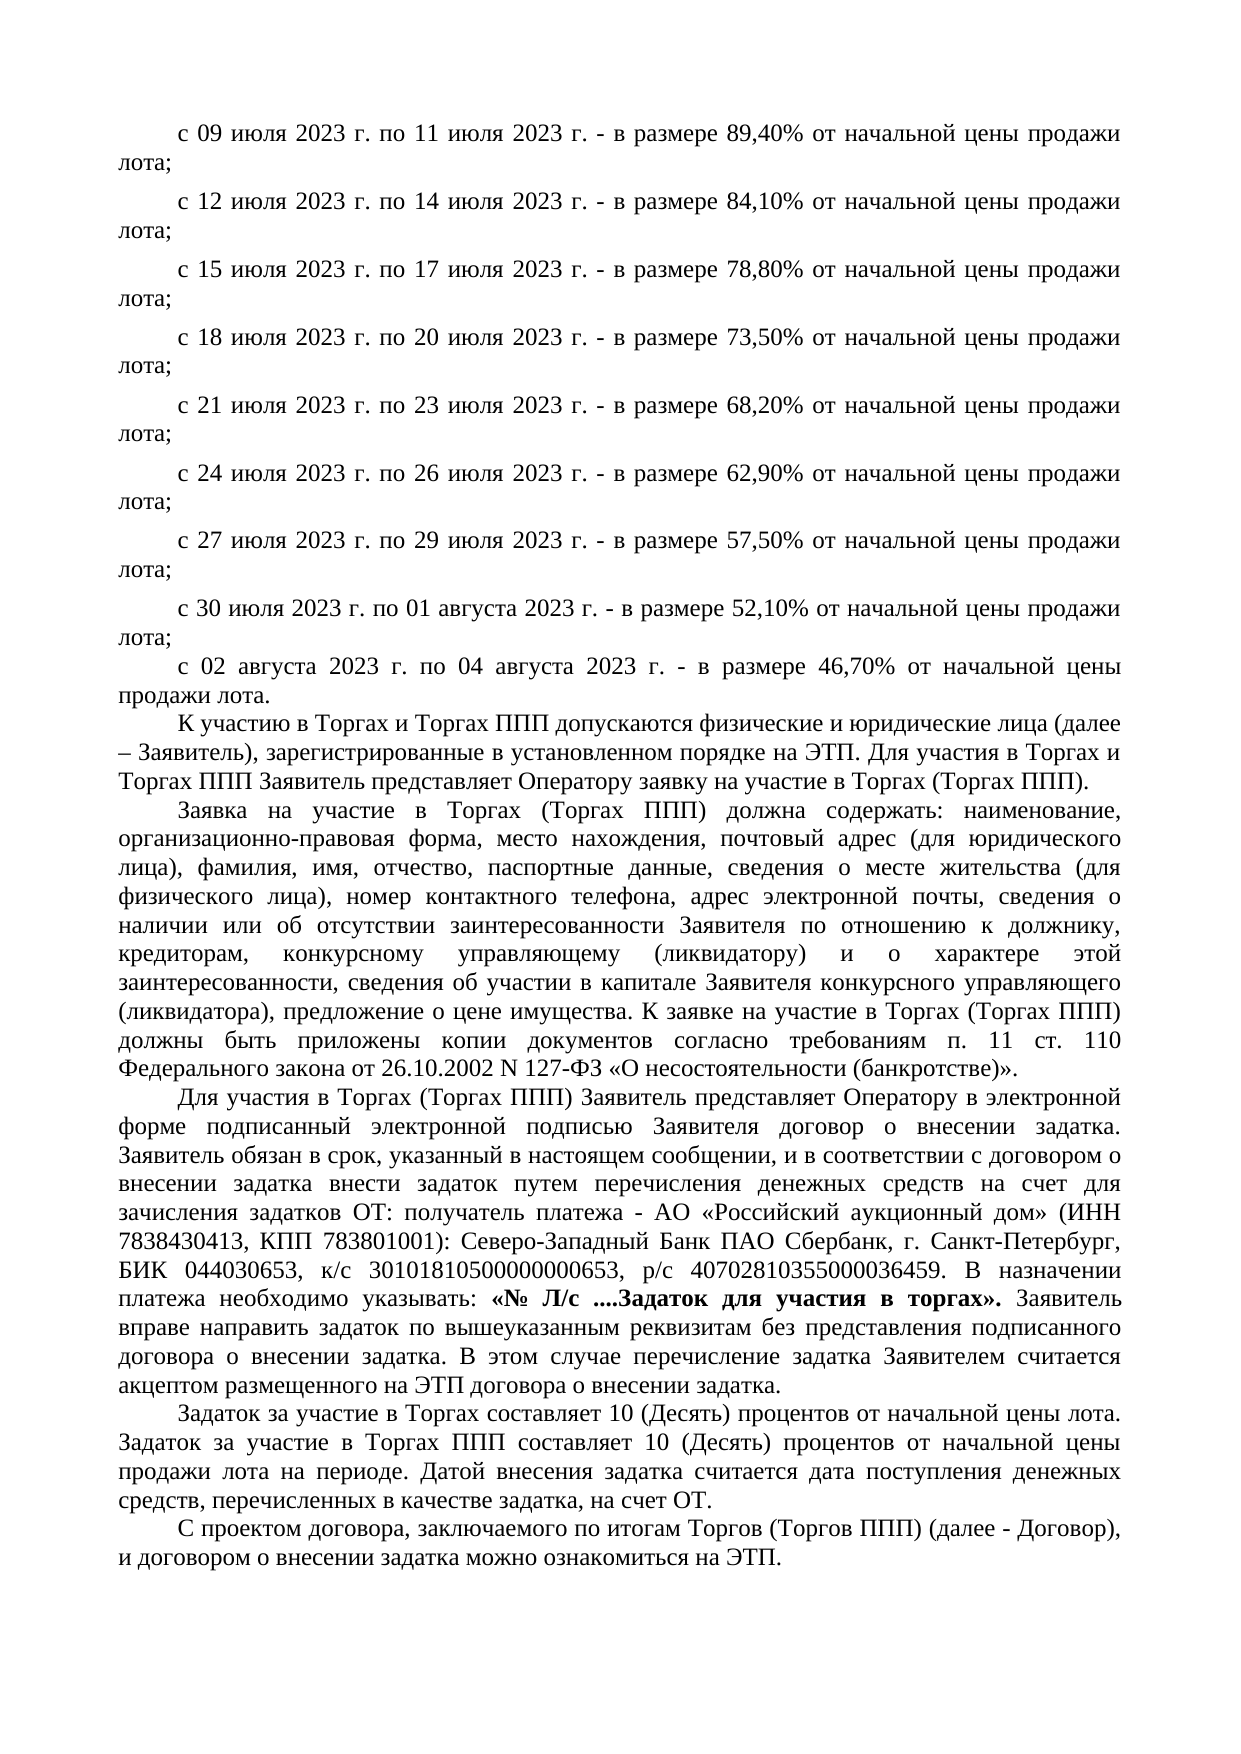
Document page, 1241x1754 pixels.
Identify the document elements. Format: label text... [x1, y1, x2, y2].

text с 02 августа 2023 г. по 04 августа 2023 г. - в размере 46,70% от начальной цены продажи лота. [118, 651, 1122, 708]
text с 12 июля 2023 г. по 14 июля 2023 г. - в размере 84,10% от начальной цены продажи лота; [118, 186, 1122, 243]
text С проектом договора, заключаемого по итогам Торгов (Торгов ППП) (далее - Договор), и договором о внесении задатка можно ознакомиться на ЭТП. [118, 1513, 1122, 1571]
text с 30 июля 2023 г. по 01 августа 2023 г. - в размере 52,10% от начальной цены продажи лота; [118, 593, 1122, 651]
text Для участия в Торгах (Торгах ППП) Заявитель представляет Оператору в электронной форме подписанный электронной подписью Заявителя договор о внесении задатка. Заявитель обязан в срок, указанный в настоящем сообщении, и в соответствии с договором о внесении задатка внести задаток путем перечисления денежных средств на счет для зачисления задатков ОТ: получатель платежа - АО «Российский аукционный дом» (ИНН 7838430413, КПП 783801001): Северо-Западный Банк ПАО Сбербанк, г. Санкт-Петербург, БИК 044030653, к/с 30101810500000000653, р/с 40702810355000036459. В назначении платежа необходимо указывать: «№ Л/с ....Задаток для участия в торгах». Заявитель вправе направить задаток по вышеуказанным реквизитам без представления подписанного договора о внесении задатка. В этом случае перечисление задатка Заявителем считается акцептом размещенного на ЭТП договора о внесении задатка. [118, 1082, 1122, 1398]
text с 15 июля 2023 г. по 17 июля 2023 г. - в размере 78,80% от начальной цены продажи лота; [118, 254, 1122, 311]
text с 09 июля 2023 г. по 11 июля 2023 г. - в размере 89,40% от начальной цены продажи лота; [118, 118, 1122, 176]
text с 18 июля 2023 г. по 20 июля 2023 г. - в размере 73,50% от начальной цены продажи лота; [118, 322, 1122, 379]
text с 27 июля 2023 г. по 29 июля 2023 г. - в размере 57,50% от начальной цены продажи лота; [118, 526, 1122, 583]
text Задаток за участие в Торгах составляет 10 (Десять) процентов от начальной цены лота. Задаток за участие в Торгах ППП составляет 10 (Десять) процентов от начальной цены продажи лота на периоде. Датой внесения задатка считается дата поступления денежных средств, перечисленных в качестве задатка, на счет ОТ. [118, 1398, 1122, 1513]
text Заявка на участие в Торгах (Торгах ППП) должна содержать: наименование, организационно-правовая форма, место нахождения, почтовый адрес (для юридического лица), фамилия, имя, отчество, паспортные данные, сведения о месте жительства (для физического лица), номер контактного телефона, адрес электронной почты, сведения о наличии или об отсутствии заинтересованности Заявителя по отношению к должнику, кредиторам, конкурсному управляющему (ликвидатору) и о характере этой заинтересованности, сведения об участии в капитале Заявителя конкурсного управляющего (ликвидатора), предложение о цене имущества. К заявке на участие в Торгах (Торгах ППП) должны быть приложены копии документов согласно требованиям п. 11 ст. 110 Федерального закона от 26.10.2002 N 127-ФЗ «О несостоятельности (банкротстве)». [118, 795, 1122, 1082]
text с 21 июля 2023 г. по 23 июля 2023 г. - в размере 68,20% от начальной цены продажи лота; [118, 390, 1122, 447]
text К участию в Торгах и Торгах ППП допускаются физические и юридические лица (далее – Заявитель), зарегистрированные в установленном порядке на ЭТП. Для участия в Торгах и Торгах ППП Заявитель представляет Оператору заявку на участие в Торгах (Торгах ППП). [118, 708, 1122, 795]
text с 24 июля 2023 г. по 26 июля 2023 г. - в размере 62,90% от начальной цены продажи лота; [118, 458, 1122, 515]
